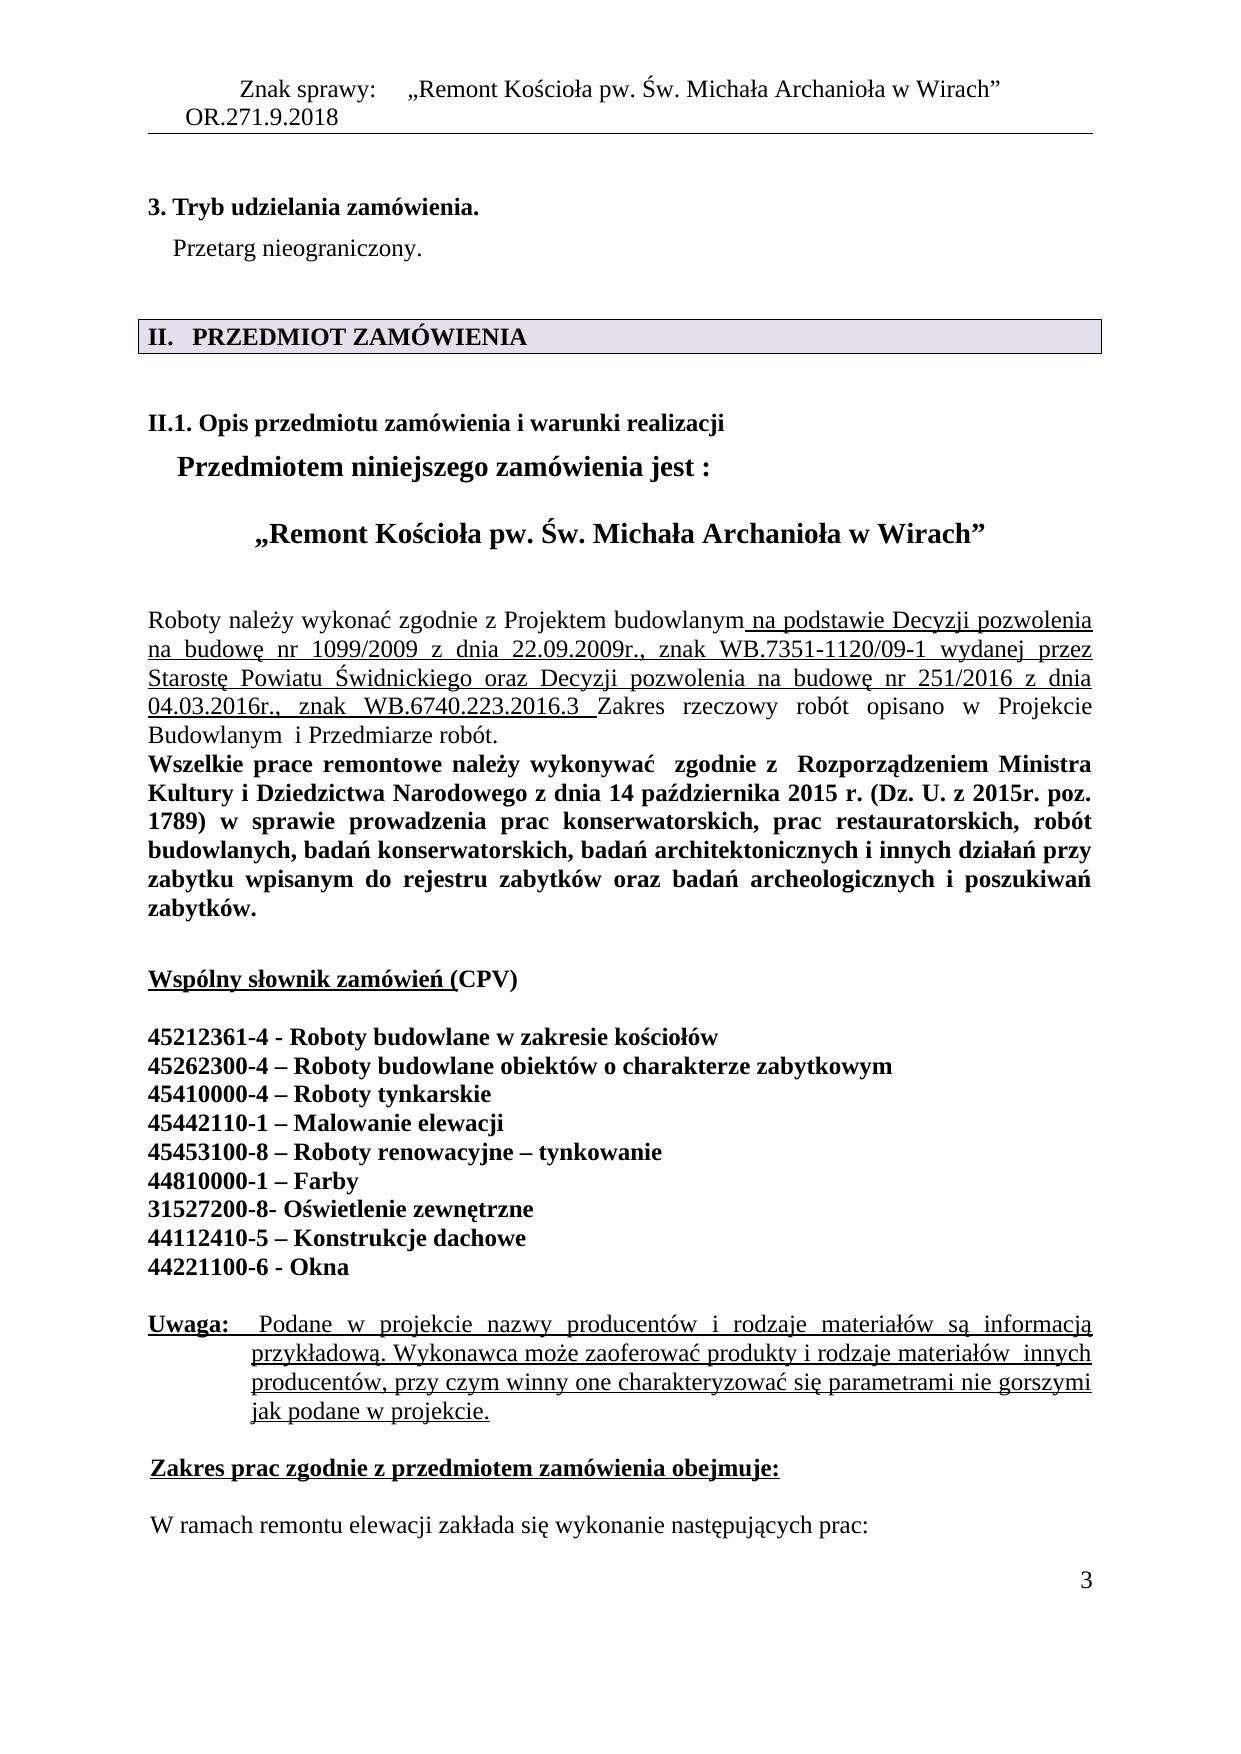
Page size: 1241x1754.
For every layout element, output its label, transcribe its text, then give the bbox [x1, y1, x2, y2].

text Uwaga: Podane w projekcie nazwy producentów i rodzaje materiałów są informacją przykładową. Wykonawca może zaoferować produkty i rodzaje materiałów innych producentów, przy czym winny one charakteryzować się parametrami nie gorszymi jak podane w projekcie. [148, 1336, 1093, 1424]
text Zakres prac zgodnie z przedmiotem zamówienia obejmuje: [150, 1453, 1072, 1482]
text „Remont Kościoła pw. Św. Michała Archanioła w Wirach” [148, 516, 1093, 550]
text II. PRZEDMIOT ZAMÓWIENIA [139, 320, 1101, 353]
text 45212361-4 - Roboty budowlane w zakresie kościołów [148, 1022, 1093, 1051]
text 45453100-8 – Roboty renowacyjne – tynkowanie [148, 1137, 1093, 1166]
text 31527200-8- Oświetlenie zewnętrzne [148, 1194, 1093, 1223]
subtitle 3. Tryb udzielania zamówienia. [148, 192, 1093, 221]
text Wszelkie prace remontowe należy wykonywać zgodnie z Rozporządzeniem Ministra Kultury i Dziedzictwa Narodowego z dnia 14 października 2015 r. (Dz. U. z 2015r. poz. 1789) w sprawie prowadzenia prac konserwatorskich, prac restauratorskich, robót budowlanych, badań konserwatorskich, badań architektonicznych i innych działań przy zabytku wpisanym do rejestru zabytków oraz badań archeologicznych i poszukiwań zabytków. [148, 749, 1093, 921]
text 45442110-1 – Malowanie elewacji [148, 1108, 1093, 1137]
text Roboty należy wykonać zgodnie z Projektem budowlanym na podstawie Decyzji pozwolenia na budowę nr 1099/2009 z dnia 22.09.2009r., znak WB.7351-1120/09-1 wydanej przez Starostę Powiatu Świdnickiego oraz Decyzji pozwolenia na budowę nr 251/2016 z dnia 04.03.2016r., znak WB.6740.223.2016.3 Zakres rzeczowy robót opisano w Projekcie Budowlanym i Przedmiarze robót. [148, 605, 1093, 659]
text Roboty należy wykonać zgodnie z Projektem budowlanym na podstawie Decyzji pozwolenia na budowę nr 1099/2009 z dnia 22.09.2009r., znak WB.7351-1120/09-1 wydanej przez Starostę Powiatu Świdnickiego oraz Decyzji pozwolenia na budowę nr 251/2016 z dnia 04.03.2016r., znak WB.6740.223.2016.3 Zakres rzeczowy robót opisano w Projekcie Budowlanym i Przedmiarze robót. [148, 660, 1093, 749]
text Uwaga: Podane w projekcie nazwy producentów i rodzaje materiałów są informacją przykładową. Wykonawca może zaoferować produkty i rodzaje materiałów innych producentów, przy czym winny one charakteryzować się parametrami nie gorszymi jak podane w projekcie. [148, 1309, 1093, 1334]
text Przetarg nieograniczony. [148, 233, 1093, 262]
text 44112410-5 – Konstrukcje dachowe [148, 1223, 1093, 1252]
text W ramach remontu elewacji zakłada się wykonanie następujących prac: [150, 1510, 1072, 1539]
text 44810000-1 – Farby [148, 1166, 1093, 1194]
subtitle II.1. Opis przedmiotu zamówienia i warunki realizacji [148, 408, 1093, 437]
text Przedmiotem niniejszego zamówienia jest : [148, 449, 1093, 483]
text 44221100-6 - Okna [148, 1252, 1093, 1281]
text 45410000-4 – Roboty tynkarskie [148, 1079, 1093, 1108]
text 45262300-4 – Roboty budowlane obiektów o charakterze zabytkowym [148, 1051, 1093, 1079]
text Wspólny słownik zamówień (CPV) [148, 964, 1093, 993]
